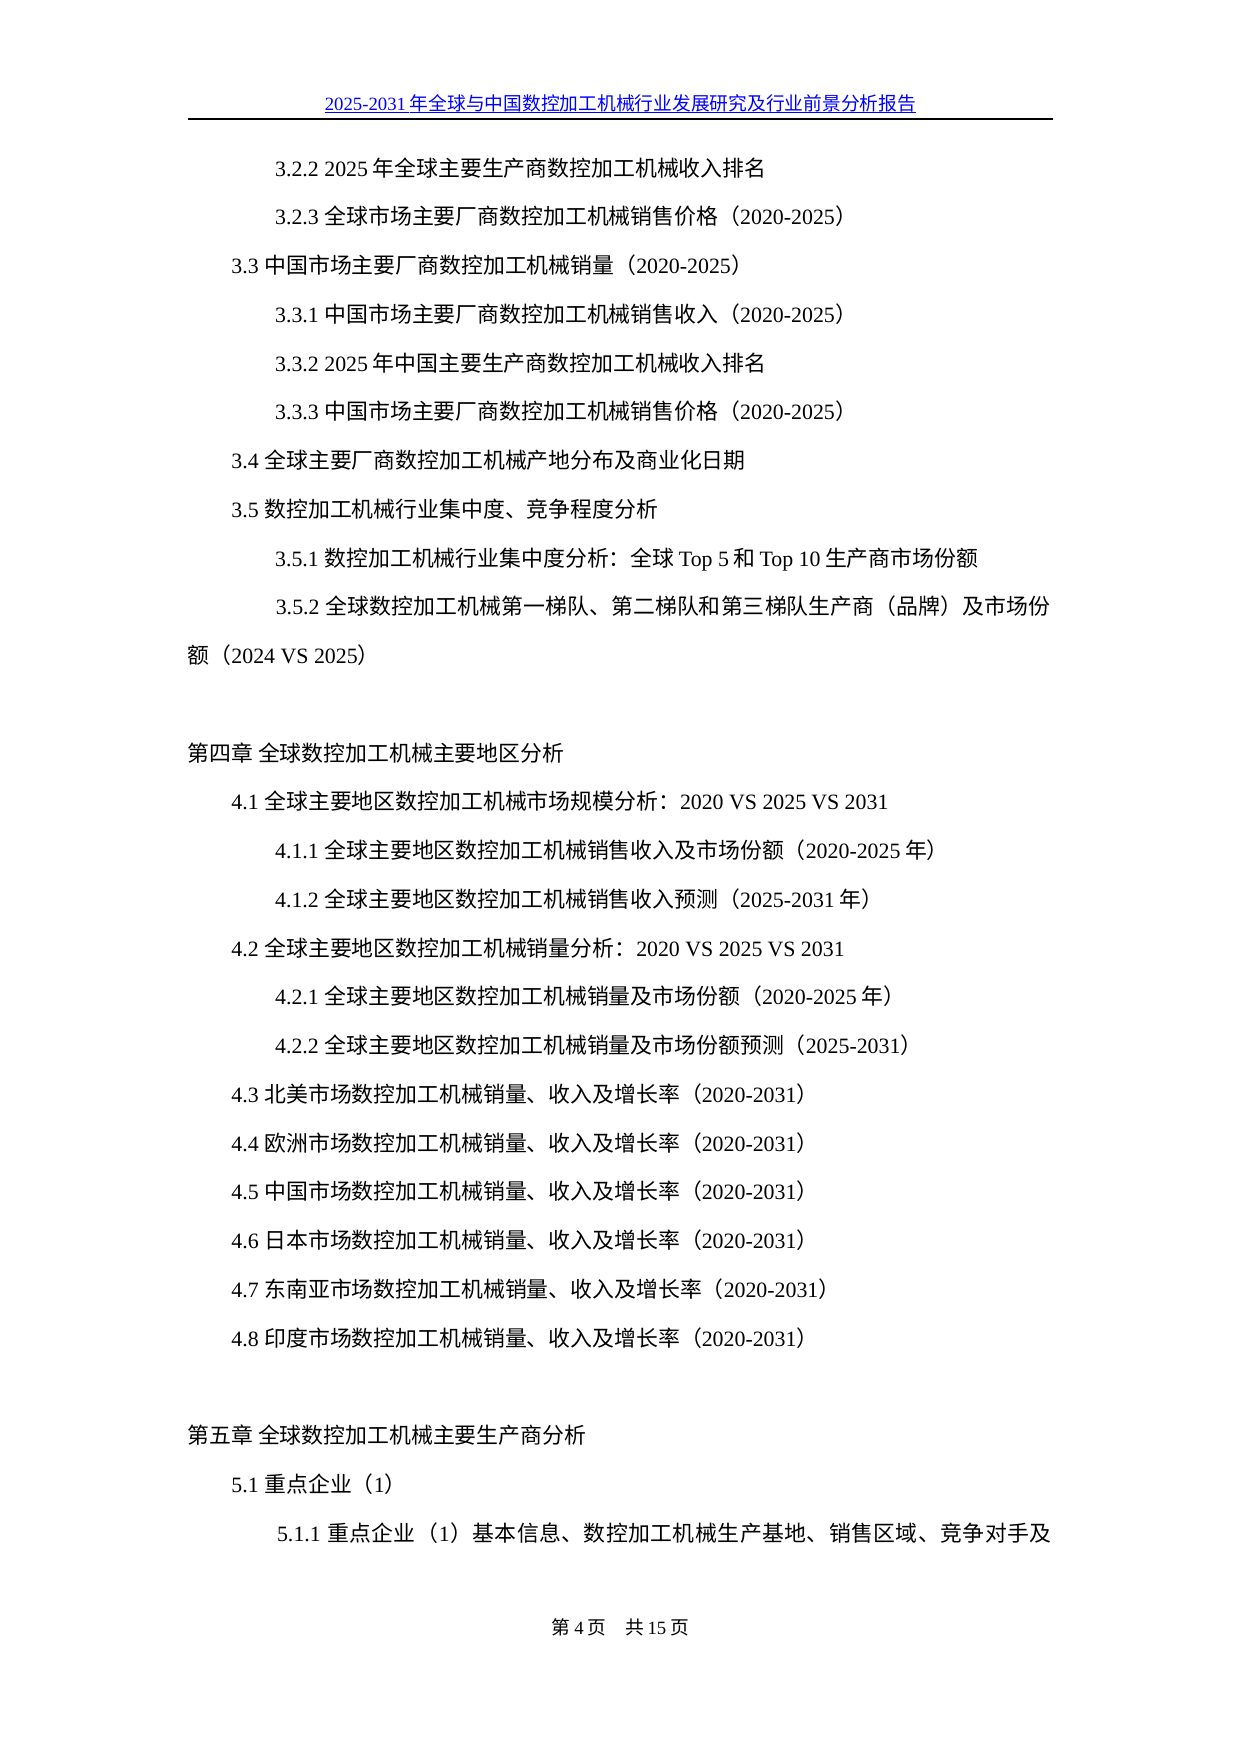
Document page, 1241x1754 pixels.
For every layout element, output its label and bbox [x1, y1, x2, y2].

text [187, 150, 1053, 1548]
